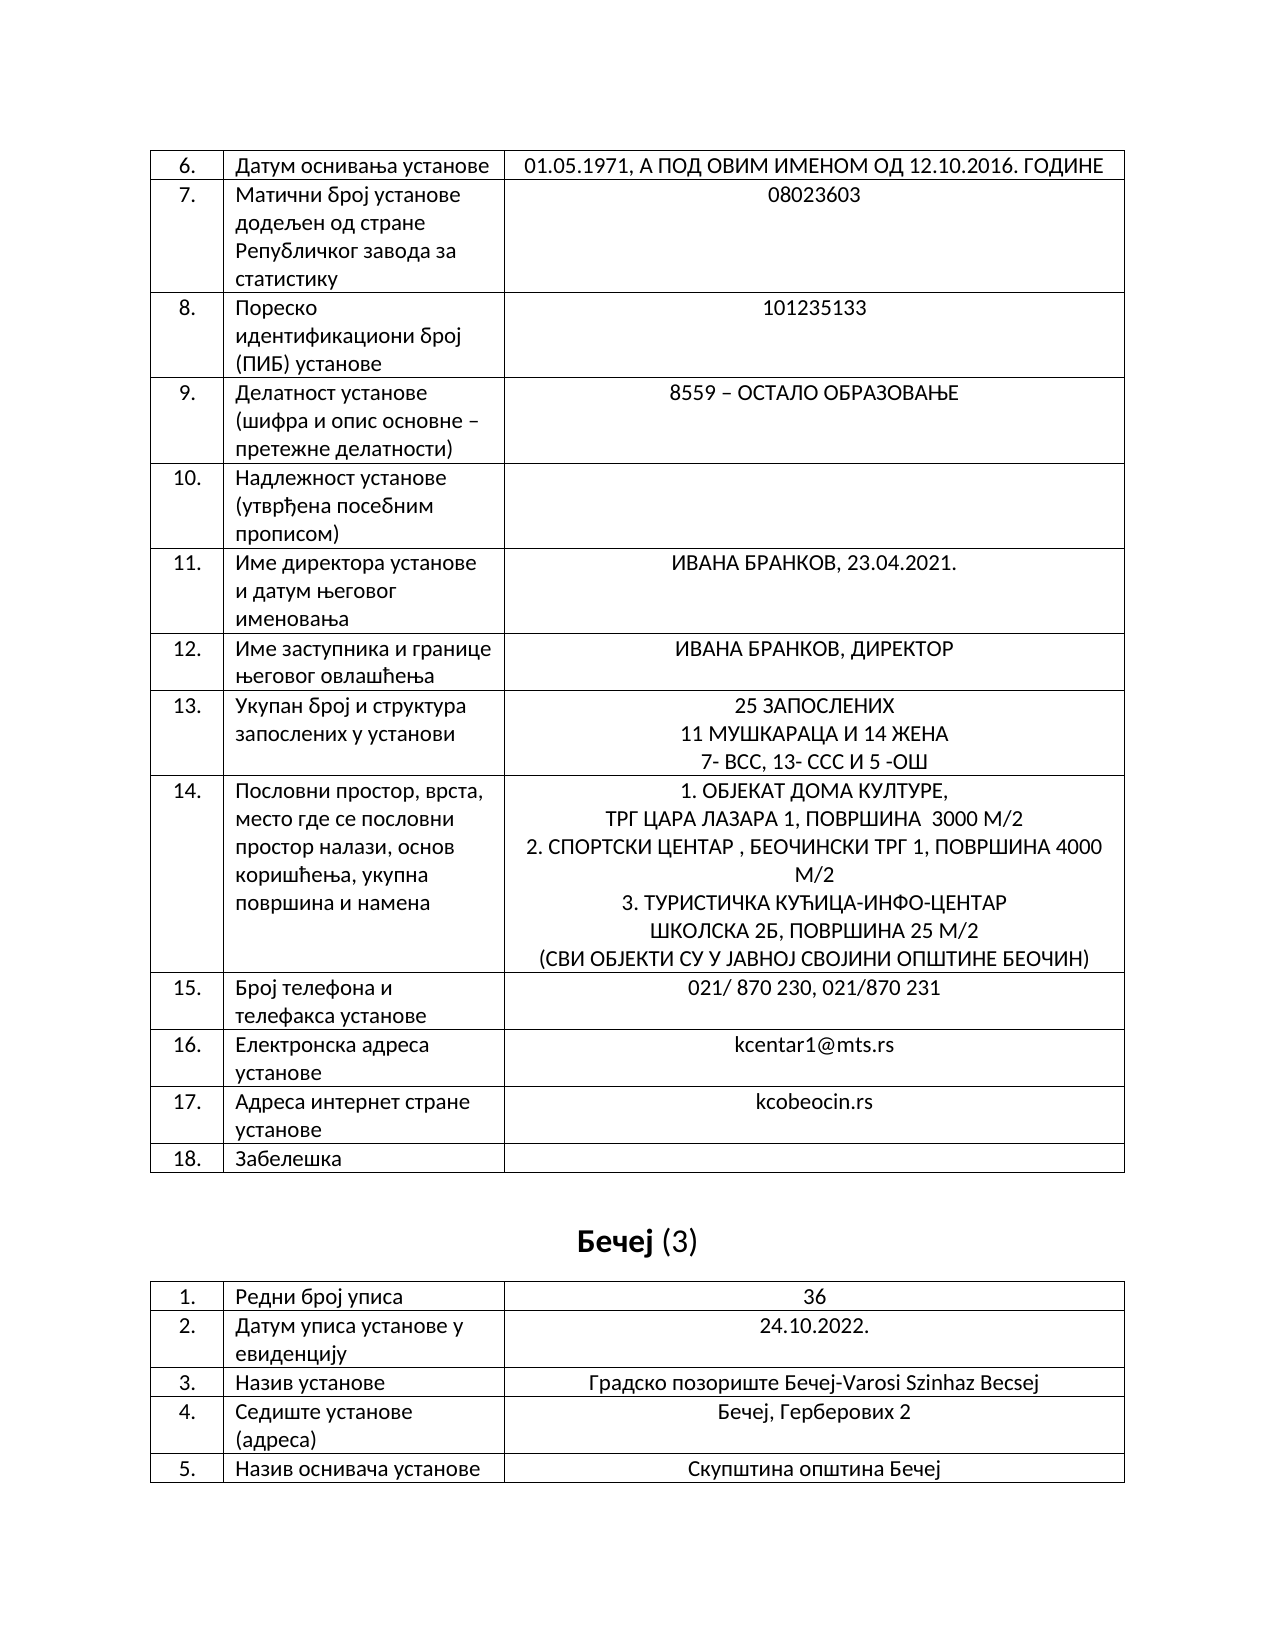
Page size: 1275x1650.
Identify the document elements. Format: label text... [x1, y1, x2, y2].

table_cell 24.10.2022. [505, 1311, 1124, 1367]
table_cell 17. [151, 1087, 223, 1143]
table_cell Укупан број и структура запослених у установи [224, 691, 504, 775]
table_header Редни број уписа [224, 1282, 504, 1310]
table_cell 2. [151, 1311, 223, 1367]
table_cell kcentar1@mts.rs [505, 1030, 1124, 1086]
table_cell 13. [151, 691, 223, 775]
table_cell 1. ОБЈЕКАТ ДОМА КУЛТУРЕ, ТРГ ЦАРА ЛАЗАРА 1, ПОВРШИНА 3000 М/2 2. СПОРТСКИ ЦЕНТАР , БЕОЧИНСКИ ТРГ 1, ПОВРШИНА 4000 М/2 3. ТУРИСТИЧКА КУЋИЦА-ИНФО-ЦЕНТАР ШКОЛСКА 2Б, ПОВРШИНА 25 М/2 (СВИ ОБЈЕКТИ СУ У ЈАВНОЈ СВОЈИНИ ОПШТИНЕ БЕОЧИН) [505, 776, 1124, 972]
table_cell 18. [151, 1144, 223, 1172]
table_cell Адреса интернет стране установе [224, 1087, 504, 1143]
table_cell Пословни простор, врста, место где се пословни простор налази, основ коришћења, укупна површина и намена [224, 776, 504, 972]
table_header 1. [151, 1282, 223, 1310]
table_cell Број телефона и телефакса установе [224, 973, 504, 1029]
table_cell kcobeocin.rs [505, 1087, 1124, 1143]
table_cell 3. [151, 1368, 223, 1396]
table_cell 101235133 [505, 293, 1124, 377]
table_cell 6. [151, 151, 223, 179]
table_cell Електронска адреса установе [224, 1030, 504, 1086]
table_cell 01.05.1971, А ПОД ОВИМ ИМЕНОМ ОД 12.10.2016. ГОДИНЕ [505, 151, 1124, 179]
table_cell 7. [151, 180, 223, 292]
table_cell ИВАНА БРАНКОВ, 23.04.2021. [505, 549, 1124, 633]
table_cell Матични број установе додељен од стране Републичког завода за статистику [224, 180, 504, 292]
table_cell Назив оснивача установе [224, 1454, 504, 1482]
table_cell [505, 464, 1124, 547]
table_cell 021/ 870 230, 021/870 231 [505, 973, 1124, 1029]
table_cell Делатност установе (шифра и опис основне – претежне делатности) [224, 378, 504, 462]
table_cell 08023603 [505, 180, 1124, 292]
table_cell Датум оснивања установе [224, 151, 504, 179]
table_cell 14. [151, 776, 223, 972]
table_cell Надлежност установе (утврђена посебним прописом) [224, 464, 504, 547]
table_cell 12. [151, 634, 223, 690]
table_cell Име заступника и границе његовог овлашћења [224, 634, 504, 690]
table_cell 11. [151, 549, 223, 633]
table_cell 10. [151, 464, 223, 547]
table_cell 8559 – ОСТАЛО ОБРАЗОВАЊЕ [505, 378, 1124, 462]
table_cell 8. [151, 293, 223, 377]
table_cell 5. [151, 1454, 223, 1482]
table_cell Седиште установе (адреса) [224, 1397, 504, 1453]
table_cell Скупштина општина Бечеј [505, 1454, 1124, 1482]
table_cell ИВАНА БРАНКОВ, ДИРЕКТОР [505, 634, 1124, 690]
table_cell 25 ЗАПОСЛЕНИХ 11 МУШКАРАЦА И 14 ЖЕНА 7- ВСС, 13- ССС И 5 -ОШ [505, 691, 1124, 775]
table_cell Датум уписа установе у евиденцију [224, 1311, 504, 1367]
table_cell 9. [151, 378, 223, 462]
text Бечеј (3) [150, 1220, 1125, 1261]
table_header 36 [505, 1282, 1124, 1310]
table_cell Назив установе [224, 1368, 504, 1396]
table_cell Градско позориште Бечеј-Varosi Szinhaz Becsej [505, 1368, 1124, 1396]
table_cell Забелешка [224, 1144, 504, 1172]
table_cell 16. [151, 1030, 223, 1086]
table_cell Име директора установе и датум његовог именовања [224, 549, 504, 633]
table_cell Пореско идентификациони број (ПИБ) установе [224, 293, 504, 377]
table_cell Бечеј, Герберових 2 [505, 1397, 1124, 1453]
table_cell 4. [151, 1397, 223, 1453]
table_cell [505, 1144, 1124, 1172]
table_cell 15. [151, 973, 223, 1029]
